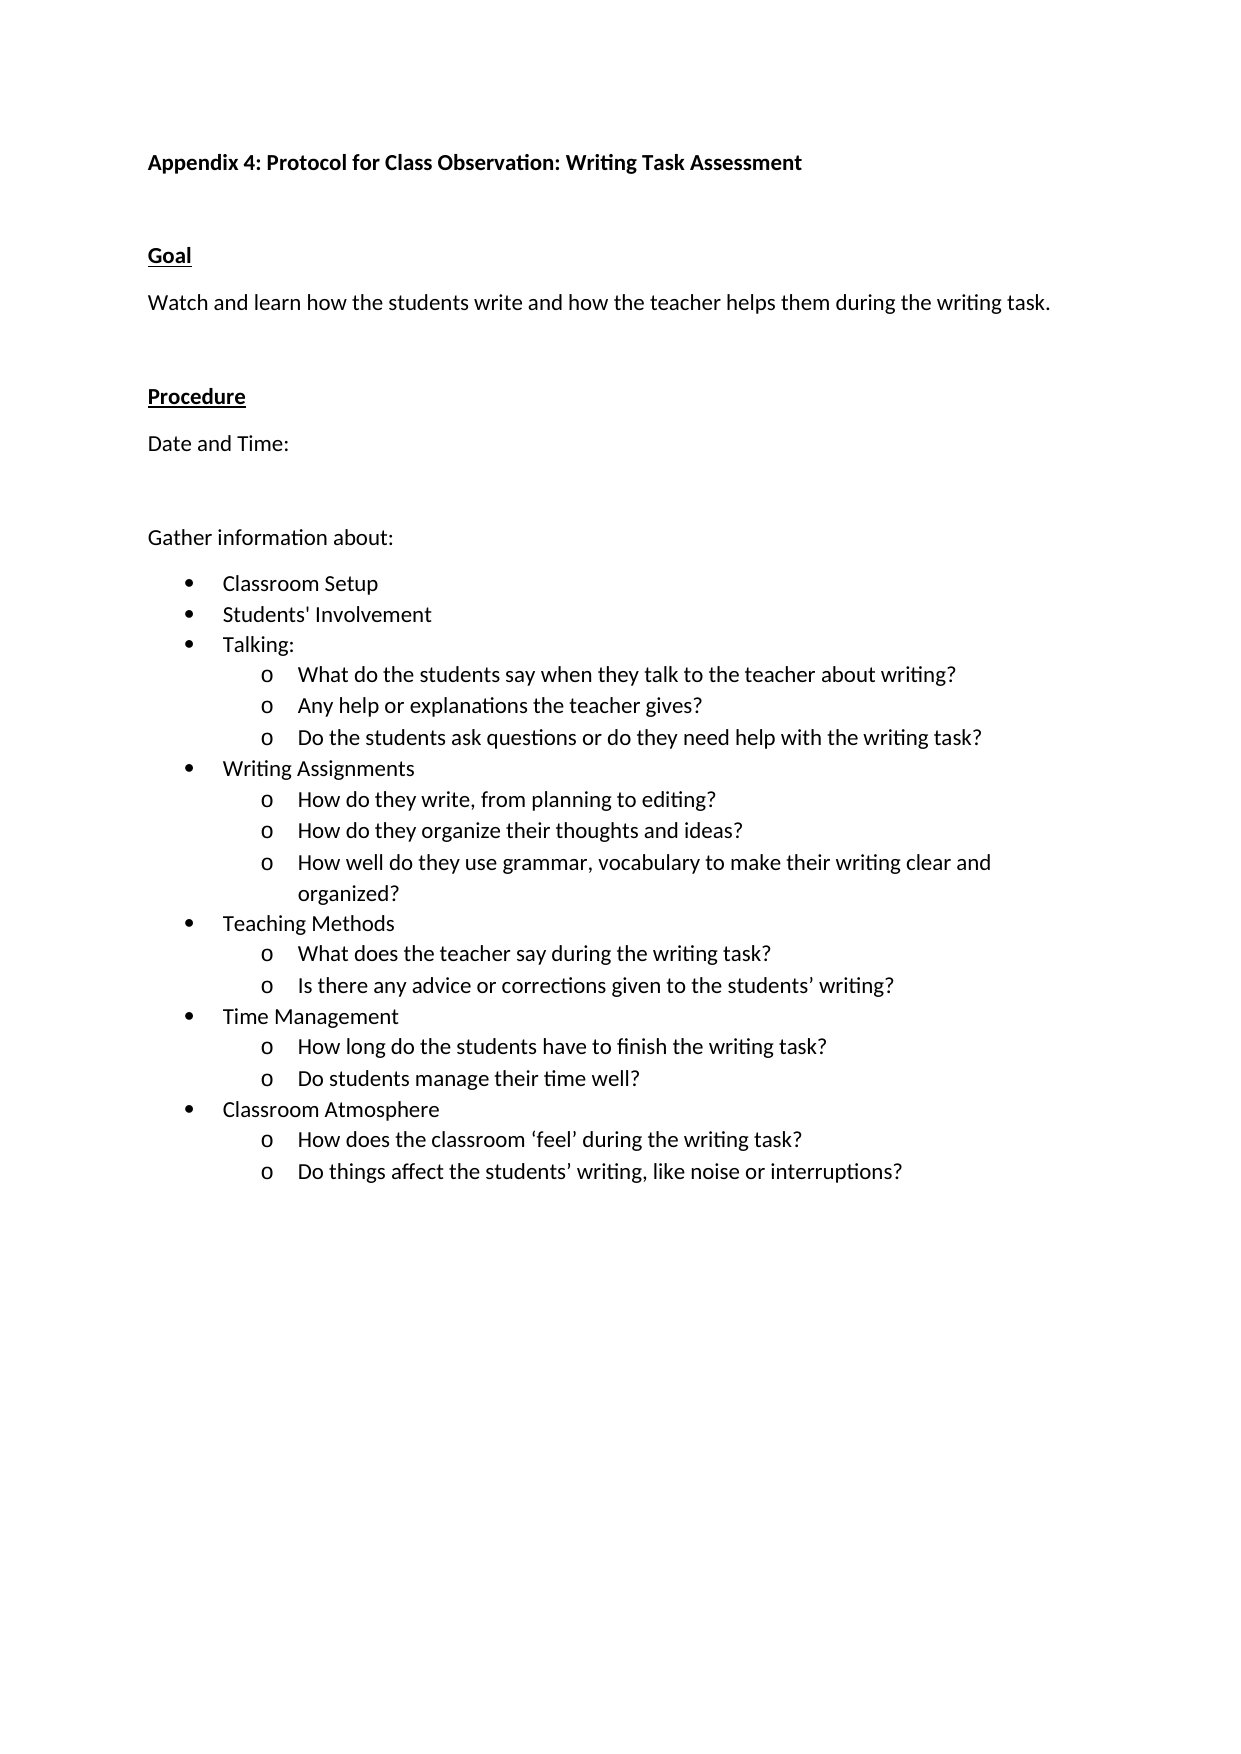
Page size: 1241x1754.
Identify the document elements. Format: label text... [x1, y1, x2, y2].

text Procedure [148, 382, 1093, 410]
list Talking: [185, 630, 1093, 658]
list Do students manage their time well? [260, 1064, 1093, 1093]
list How does the classroom ‘feel’ during the writing task? [260, 1126, 1093, 1155]
list Classroom Setup [185, 569, 1093, 597]
list How do they organize their thoughts and ideas? [260, 816, 1093, 845]
text Goal [148, 241, 1093, 269]
list Teaching Methods [185, 909, 1093, 937]
list What does the teacher say during the writing task? [260, 939, 1093, 968]
list Classroom Atmosphere [185, 1095, 1093, 1123]
list What do the students say when they talk to the teacher about writing? [260, 660, 1093, 689]
list How well do they use grammar, vocabulary to make their writing clear and organized? [260, 848, 1093, 907]
list Students' Involvement [185, 600, 1093, 628]
text Appendix 4: Protocol for Class Observation: Writing Task Assessment [148, 148, 1093, 176]
list Is there any advice or corrections given to the students’ writing? [260, 971, 1093, 1000]
text Date and Time: [148, 429, 1093, 457]
text Watch and learn how the students write and how the teacher helps them during the writing task. [148, 288, 1093, 316]
list Any help or explanations the teacher gives? [260, 692, 1093, 721]
text Gather information about: [148, 523, 1093, 551]
list Do the students ask questions or do they need help with the writing task? [260, 723, 1093, 752]
list Writing Assignments [185, 754, 1093, 782]
list How do they write, from planning to editing? [260, 785, 1093, 814]
list How long do the students have to finish the writing task? [260, 1032, 1093, 1062]
list Time Management [185, 1002, 1093, 1030]
list Do things affect the students’ writing, like noise or interruptions? [260, 1157, 1093, 1186]
